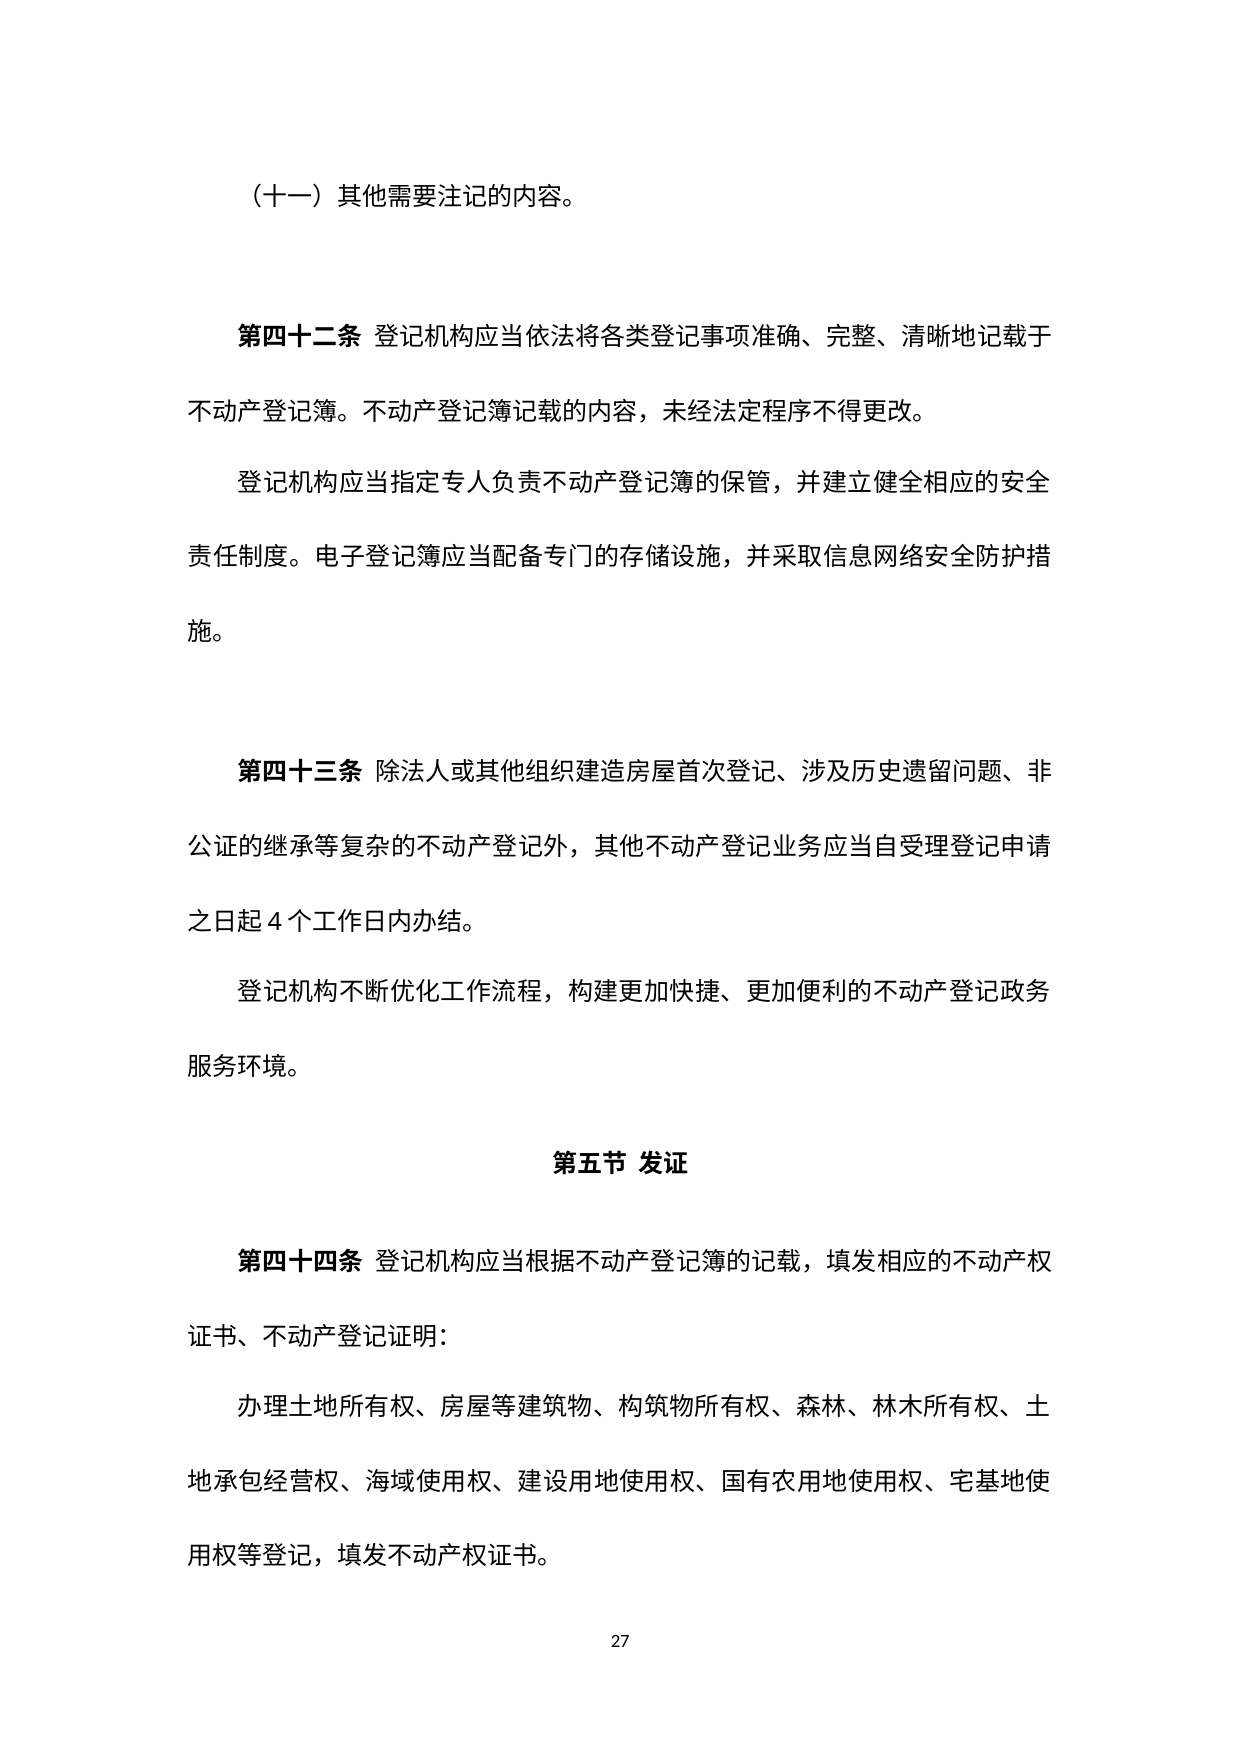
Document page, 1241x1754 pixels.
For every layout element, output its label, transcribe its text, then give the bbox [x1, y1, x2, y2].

text 登记机构不断优化工作流程，构建更加快捷、更加便利的不动产登记政务服务环境。 [187, 957, 1053, 1097]
text 办理土地所有权、房屋等建筑物、构筑物所有权、森林、林木所有权、土地承包经营权、海域使用权、建设用地使用权、国有农用地使用权、宅基地使用权等登记，填发不动产权证书。 [187, 1372, 1053, 1586]
text 第五节 发证 [187, 1129, 1053, 1194]
text （十一）其他需要注记的内容。 [187, 162, 1053, 227]
text 第四十三条 除法人或其他组织建造房屋首次登记、涉及历史遗留问题、非公证的继承等复杂的不动产登记外，其他不动产登记业务应当自受理登记申请之日起4个工作日内办结。 [187, 737, 1053, 952]
text 登记机构应当指定专人负责不动产登记簿的保管，并建立健全相应的安全责任制度。电子登记簿应当配备专门的存储设施，并采取信息网络安全防护措施。 [187, 448, 1053, 662]
text 第四十二条 登记机构应当依法将各类登记事项准确、完整、清晰地记载于不动产登记簿。不动产登记簿记载的内容，未经法定程序不得更改。 [187, 302, 1053, 442]
text 第四十四条 登记机构应当根据不动产登记簿的记载，填发相应的不动产权证书、不动产登记证明： [187, 1227, 1053, 1367]
